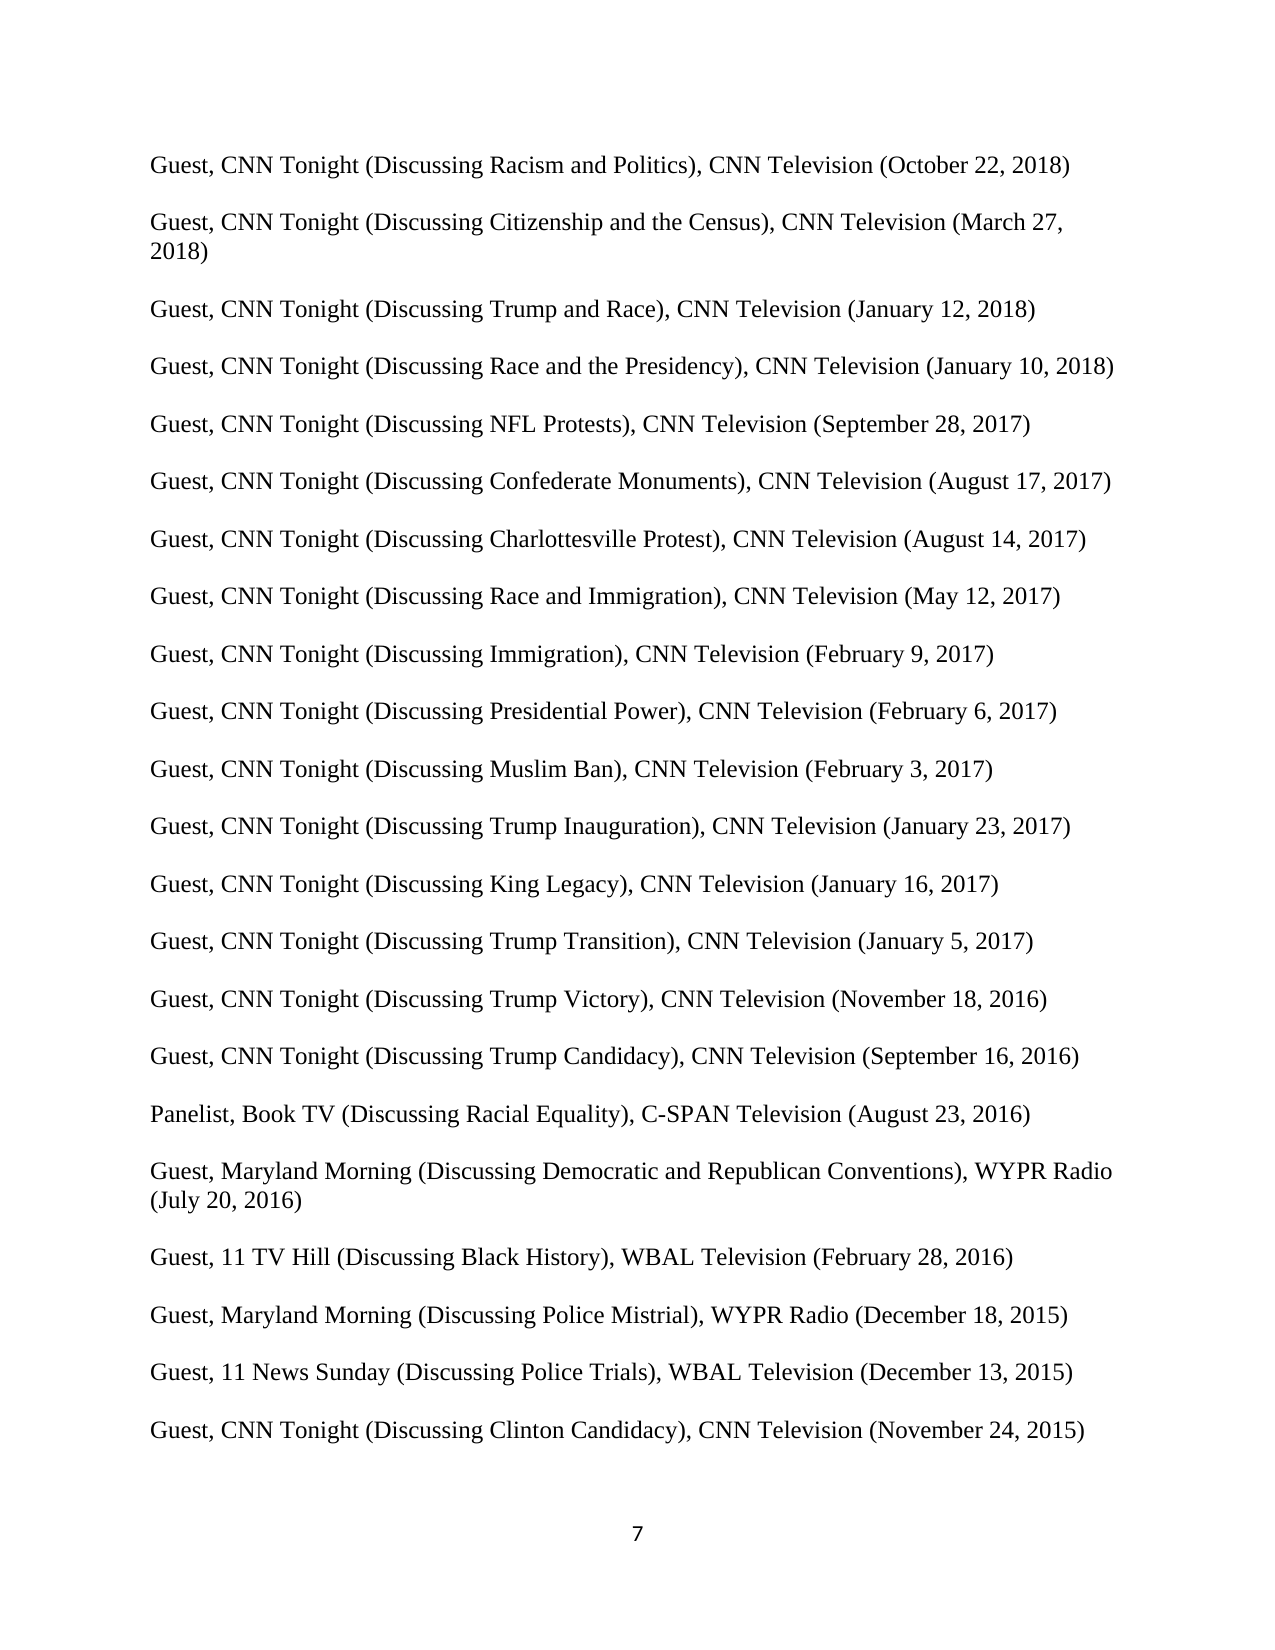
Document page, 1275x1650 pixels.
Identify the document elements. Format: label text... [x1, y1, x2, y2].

text Guest, CNN Tonight (Discussing Clinton Candidacy), CNN Television (November 24, 2015) [150, 1415, 1125, 1444]
text Guest, CNN Tonight (Discussing Race and Immigration), CNN Television (May 12, 2017) [150, 581, 1125, 610]
text Guest, 11 News Sunday (Discussing Police Trials), WBAL Television (December 13, 2015) [150, 1357, 1125, 1386]
text Guest, CNN Tonight (Discussing Muslim Ban), CNN Television (February 3, 2017) [150, 754, 1125, 782]
text Guest, CNN Tonight (Discussing Race and the Presidency), CNN Television (January 10, 2018) [150, 351, 1125, 380]
text Guest, CNN Tonight (Discussing King Legacy), CNN Television (January 16, 2017) [150, 869, 1125, 897]
text Guest, CNN Tonight (Discussing Trump Victory), CNN Television (November 18, 2016) [150, 984, 1125, 1012]
text Guest, Maryland Morning (Discussing Democratic and Republican Conventions), WYPR Radio (July 20, 2016) [150, 1156, 1125, 1214]
text Guest, Maryland Morning (Discussing Police Mistrial), WYPR Radio (December 18, 2015) [150, 1300, 1125, 1329]
text Guest, CNN Tonight (Discussing Racism and Politics), CNN Television (October 22, 2018) [150, 150, 1125, 179]
text Guest, CNN Tonight (Discussing Confederate Monuments), CNN Television (August 17, 2017) [150, 466, 1125, 495]
text Guest, CNN Tonight (Discussing Charlottesville Protest), CNN Television (August 14, 2017) [150, 524, 1125, 552]
text Guest, CNN Tonight (Discussing Trump Inauguration), CNN Television (January 23, 2017) [150, 811, 1125, 840]
text Guest, CNN Tonight (Discussing Presidential Power), CNN Television (February 6, 2017) [150, 696, 1125, 725]
text Panelist, Book TV (Discussing Racial Equality), C-SPAN Television (August 23, 2016) [150, 1099, 1125, 1127]
text Guest, CNN Tonight (Discussing Immigration), CNN Television (February 9, 2017) [150, 639, 1125, 667]
text Guest, 11 TV Hill (Discussing Black History), WBAL Television (February 28, 2016) [150, 1242, 1125, 1271]
text Guest, CNN Tonight (Discussing Citizenship and the Census), CNN Television (March 27, 2018) [150, 207, 1125, 265]
text Guest, CNN Tonight (Discussing NFL Protests), CNN Television (September 28, 2017) [150, 409, 1125, 437]
text Guest, CNN Tonight (Discussing Trump Candidacy), CNN Television (September 16, 2016) [150, 1041, 1125, 1070]
text Guest, CNN Tonight (Discussing Trump Transition), CNN Television (January 5, 2017) [150, 926, 1125, 955]
text Guest, CNN Tonight (Discussing Trump and Race), CNN Television (January 12, 2018) [150, 294, 1125, 322]
